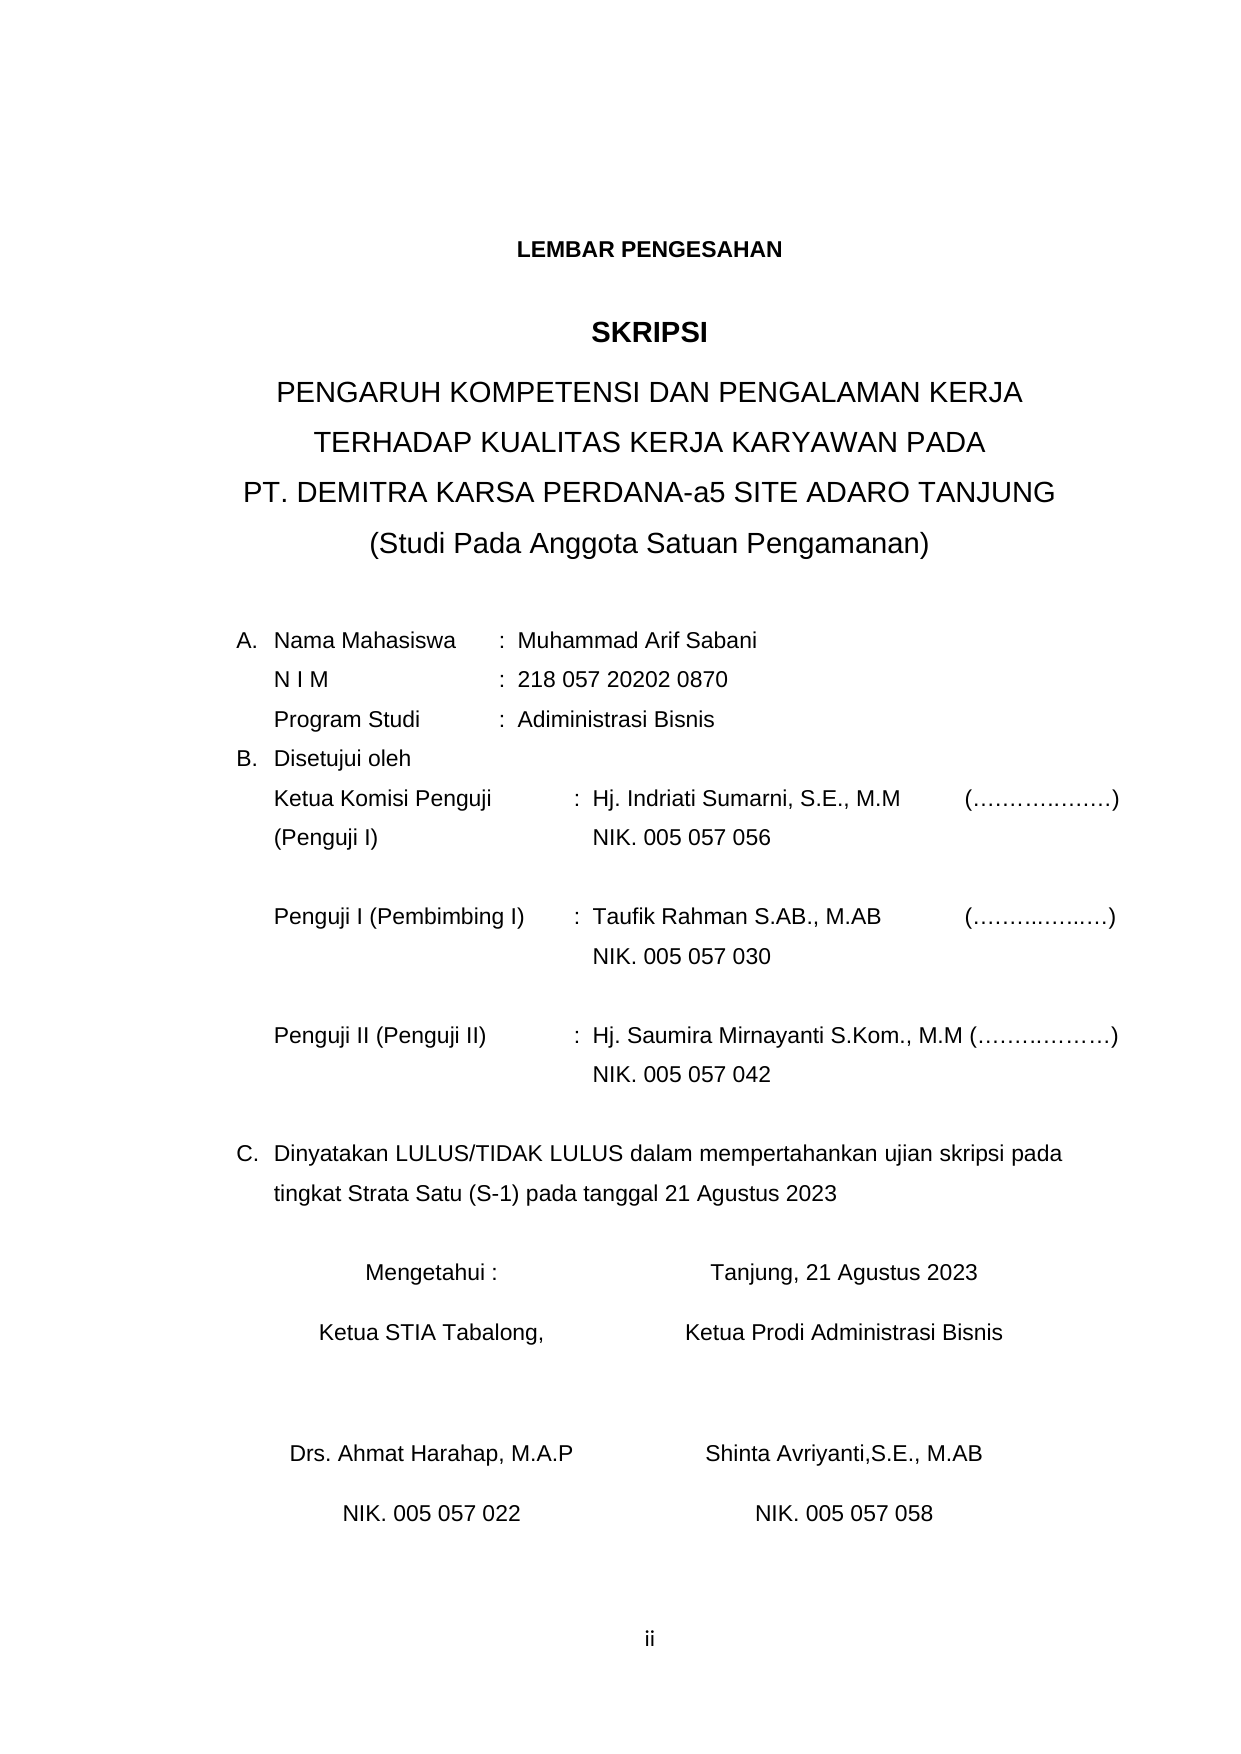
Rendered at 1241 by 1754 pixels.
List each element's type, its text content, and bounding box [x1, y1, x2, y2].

text PENGARUH KOMPETENSI DAN PENGALAMAN KERJA TERHADAP KUALITAS KERJA KARYAWAN PADA [236, 375, 1063, 458]
list Disetujui oleh [236, 745, 1063, 772]
text PT. DEMITRA KARSA PERDANA-a5 SITE ADARO TANJUNG [236, 475, 1063, 509]
list Dinyatakan LULUS/TIDAK LULUS dalam mempertahankan ujian skripsi pada tingkat Strata Satu (S-1) pada tanggal 21 Agustus 2023 [236, 1140, 1063, 1206]
table_cell Ketua STIA Tabalong, Drs. Ahmat Harahap, M.A.P NIK. 005 057 022 [225, 1319, 638, 1560]
list (Penguji I) NIK. 005 057 056 [274, 824, 1063, 851]
text LEMBAR PENGESAHAN [236, 236, 1063, 263]
text (Studi Pada Anggota Satuan Pengamanan) [236, 526, 1063, 559]
list Penguji I (Pembimbing I) : Taufik Rahman S.AB., M.AB (….…...…...…) [274, 903, 1123, 930]
list Penguji II (Penguji II) : Hj. Saumira Mirnayanti S.Kom., M.M (….…..………) [274, 1022, 1123, 1048]
list Ketua Komisi Penguji : Hj. Indriati Sumarni, S.E., M.M (….……..….…) [274, 785, 1123, 811]
list NIK. 005 057 042 [274, 1061, 1063, 1088]
list Nama Mahasiswa : Muhammad Arif Sabani [236, 627, 1063, 653]
table_header Mengetahui : [225, 1259, 638, 1319]
table_cell Ketua Prodi Administrasi Bisnis Shinta Avriyanti,S.E., M.AB NIK. 005 057 058 [638, 1319, 1050, 1560]
list NIK. 005 057 030 [274, 943, 1063, 969]
table_header Tanjung, 21 Agustus 2023 [638, 1259, 1050, 1319]
list Program Studi : Adiministrasi Bisnis [274, 706, 1063, 732]
text SKRIPSI [236, 315, 1063, 349]
list N I M : 218 057 20202 0870 [274, 666, 1063, 693]
